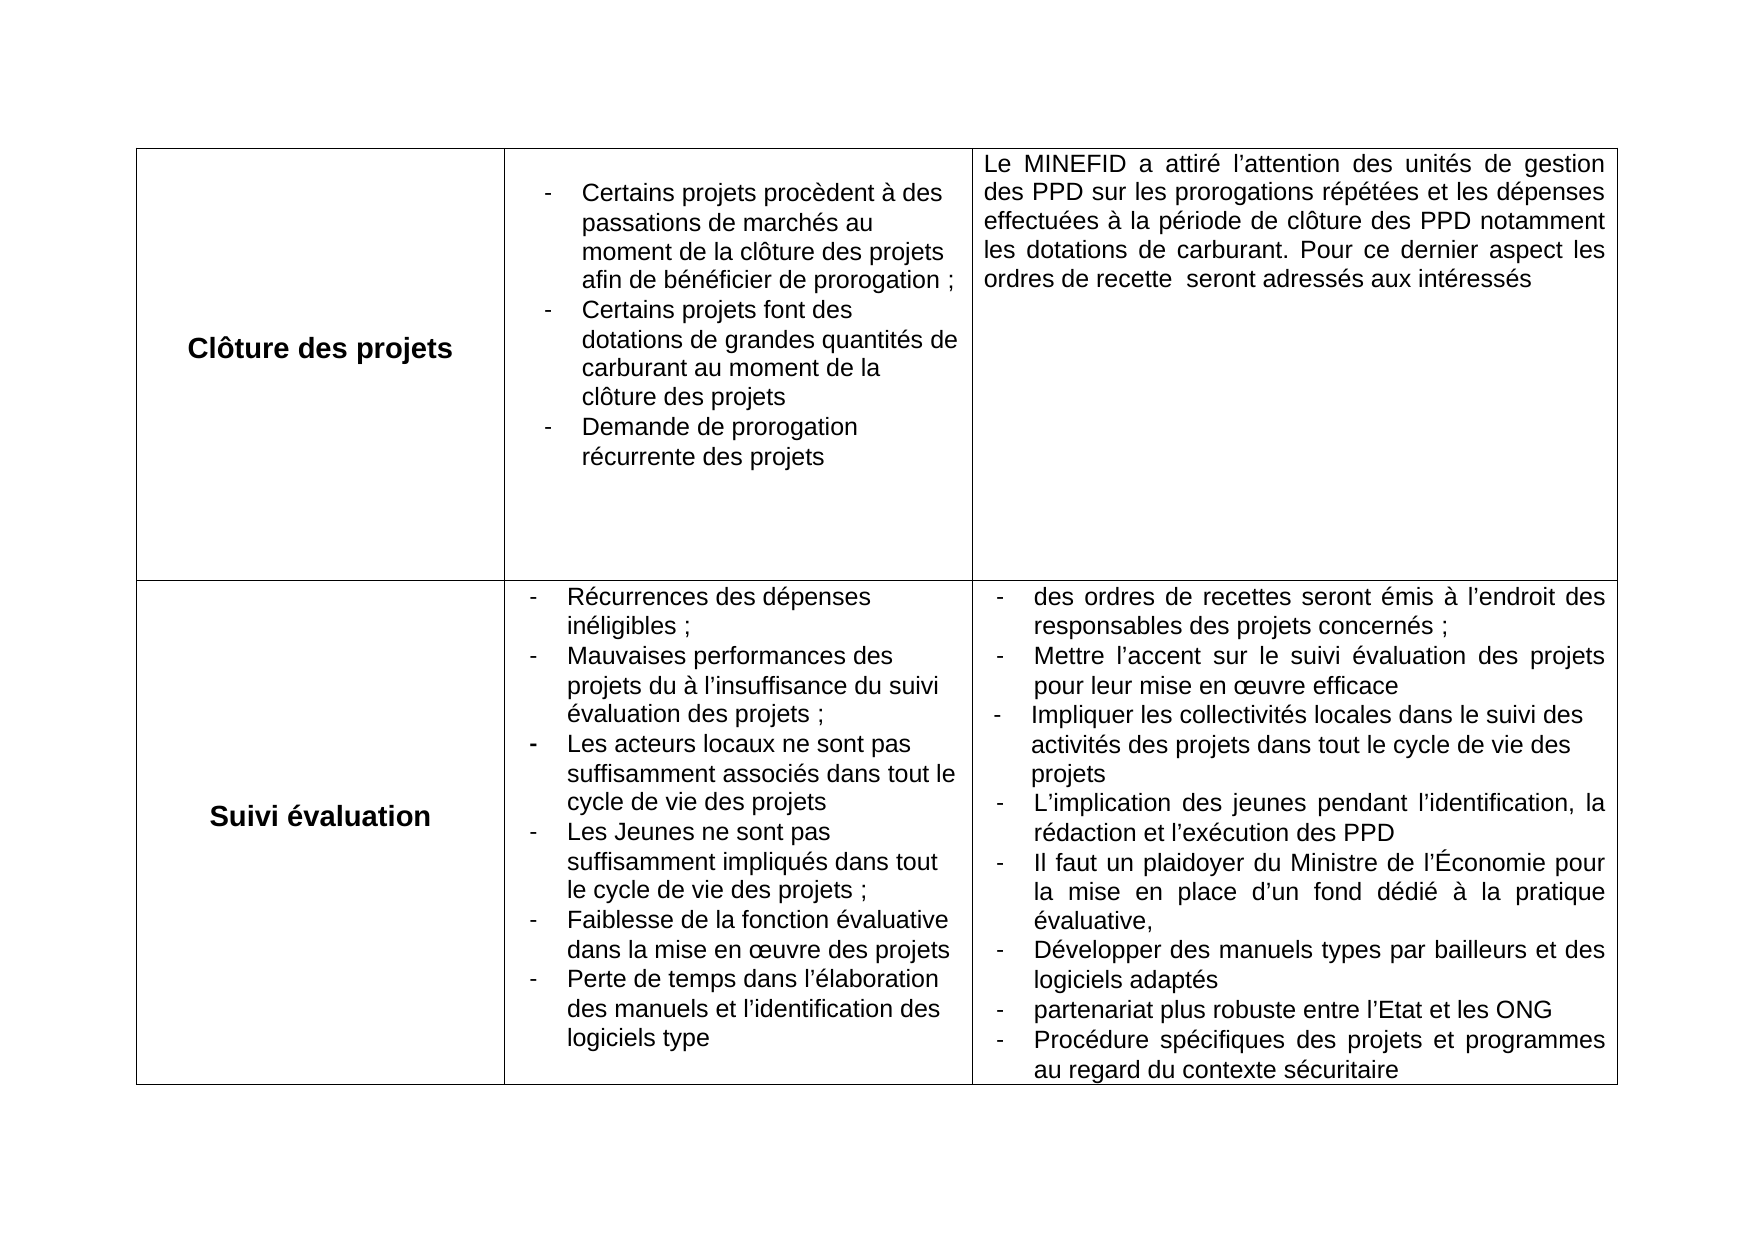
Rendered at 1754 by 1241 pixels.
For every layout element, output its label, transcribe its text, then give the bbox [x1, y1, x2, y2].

table_cell Le MINEFID a attiré l’attention des unités de gestion des PPD sur les prorogations répétées et les dépenses effectuées à la période de clôture des PPD notamment les dotations de carburant. Pour ce dernier aspect les ordres de recette seront adressés aux intéressés [973, 149, 1617, 580]
table_cell Clôture des projets [137, 149, 504, 580]
table_cell Certains projets procèdent à des passations de marchés au moment de la clôture des projets afin de bénéficier de prorogation ; Certains projets font des dotations de grandes quantités de carburant au moment de la clôture des projets Demande de prorogation récurrente des projets [505, 149, 972, 580]
table_cell Récurrences des dépenses inéligibles ; Mauvaises performances des projets du à l’insuffisance du suivi évaluation des projets ; Les acteurs locaux ne sont pas suffisamment associés dans tout le cycle de vie des projets Les Jeunes ne sont pas suffisamment impliqués dans tout le cycle de vie des projets ; Faiblesse de la fonction évaluative dans la mise en œuvre des projets Perte de temps dans l’élaboration des manuels et l’identification des logiciels type [505, 581, 972, 1084]
table_cell des ordres de recettes seront émis à l’endroit des responsables des projets concernés ; Mettre l’accent sur le suivi évaluation des projets pour leur mise en œuvre efficace Impliquer les collectivités locales dans le suivi des activités des projets dans tout le cycle de vie des projets L’implication des jeunes pendant l’identification, la rédaction et l’exécution des PPD Il faut un plaidoyer du Ministre de l’Économie pour la mise en place d’un fond dédié à la pratique évaluative, Développer des manuels types par bailleurs et des logiciels adaptés partenariat plus robuste entre l’Etat et les ONG Procédure spécifiques des projets et programmes au regard du contexte sécuritaire [973, 581, 1617, 1084]
table_cell Suivi évaluation [137, 581, 504, 1084]
